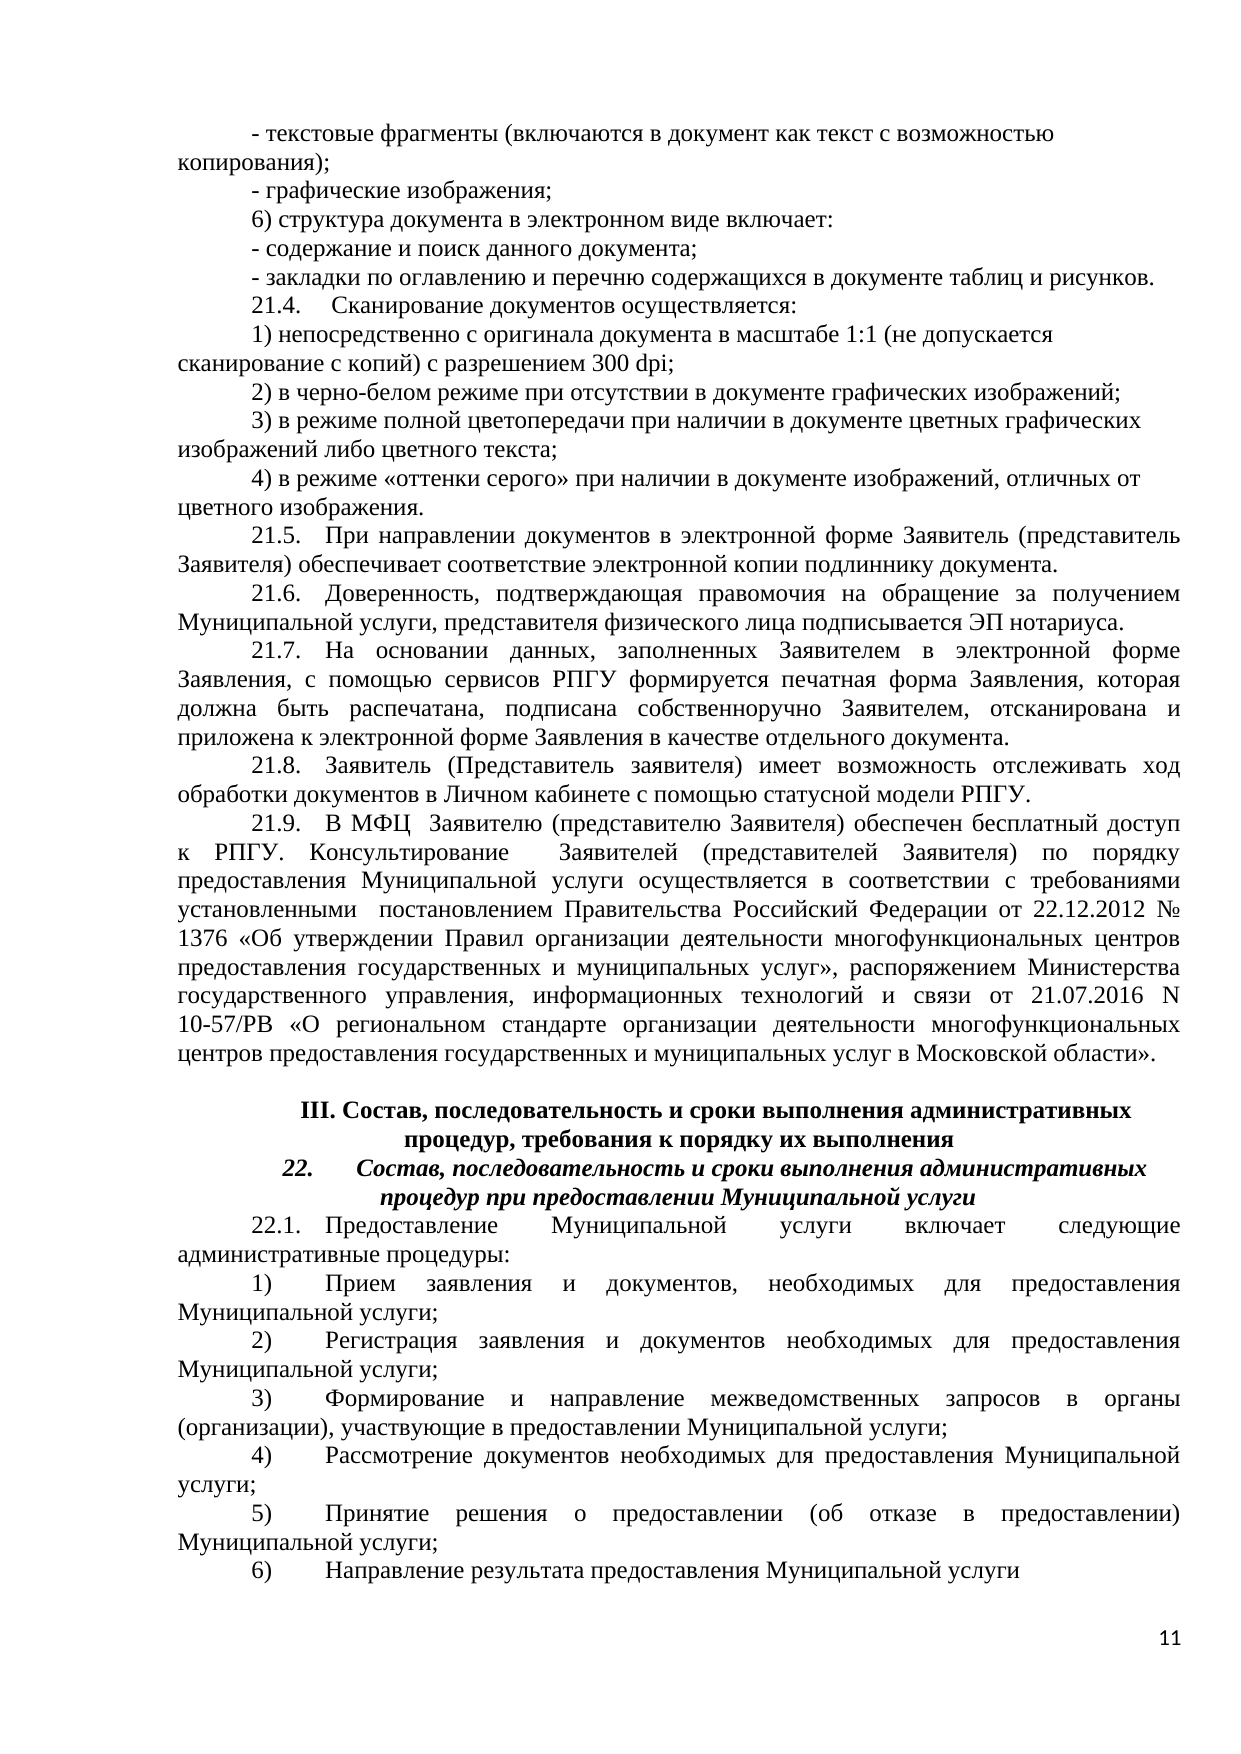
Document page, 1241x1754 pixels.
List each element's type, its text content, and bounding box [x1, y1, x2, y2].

text - содержание и поиск данного документа; [177, 233, 1181, 262]
text 2) в черно-белом режиме при отсутствии в документе графических изображений; [177, 377, 1181, 406]
list Прием заявления и документов, необходимых для предоставления Муниципальной услуги; [177, 1268, 1181, 1326]
text При направлении документов в электронной форме Заявитель (представитель Заявителя) обеспечивает соответствие электронной копии подлиннику документа. [177, 521, 1181, 578]
text Заявитель (Представитель заявителя) имеет возможность отслеживать ход обработки документов в Личном кабинете с помощью статусной модели РПГУ. [177, 751, 1181, 808]
text - графические изображения; [177, 176, 1181, 204]
text Предоставление Муниципальной услуги включает следующие административные процедуры: [177, 1211, 1181, 1268]
text 1) непосредственно с оригинала документа в масштабе 1:1 (не допускается сканирование с копий) с разрешением 300 dpi; [177, 319, 1181, 377]
text 3) в режиме полной цветопередачи при наличии в документе цветных графических изображений либо цветного текста; [177, 406, 1181, 463]
text III. Состав, последовательность и сроки выполнения административных процедур, требования к порядку их выполнения [177, 1096, 1181, 1153]
list Рассмотрение документов необходимых для предоставления Муниципальной услуги; [177, 1441, 1181, 1498]
text На основании данных, заполненных Заявителем в электронной форме Заявления, с помощью сервисов РПГУ формируется печатная форма Заявления, которая должна быть распечатана, подписана собственноручно Заявителем, отсканирована и приложена к электронной форме Заявления в качестве отдельного документа. [177, 636, 1181, 751]
text - текстовые фрагменты (включаются в документ как текст с возможностью копирования); [177, 118, 1181, 176]
list Формирование и направление межведомственных запросов в органы (организации), участвующие в предоставлении Муниципальной услуги; [177, 1383, 1181, 1441]
text 4) в режиме «оттенки серого» при наличии в документе изображений, отличных от цветного изображения. [177, 463, 1181, 521]
text Доверенность, подтверждающая правомочия на обращение за получением Муниципальной услуги, представителя физического лица подписывается ЭП нотариуса. [177, 578, 1181, 636]
text Сканирование документов осуществляется: [177, 291, 1181, 319]
list Направление результата предоставления Муниципальной услуги. [177, 1556, 1181, 1584]
list Принятие решения о предоставлении (об отказе в предоставлении) Муниципальной услуги; [177, 1498, 1181, 1556]
text - закладки по оглавлению и перечню содержащихся в документе таблиц и рисунков. [177, 262, 1181, 291]
text 6) структура документа в электронном виде включает: [177, 204, 1181, 233]
list Регистрация заявления и документов необходимых для предоставления Муниципальной услуги; [177, 1326, 1181, 1383]
text Состав, последовательность и сроки выполнения административных процедур при предоставлении Муниципальной услуги [177, 1153, 1181, 1211]
text В МФЦ Заявителю (представителю Заявителя) обеспечен бесплатный доступ к РПГУ. Консультирование Заявителей (представителей Заявителя) по порядку предоставления Муниципальной услуги осуществляется в соответствии с требованиями установленными постановлением Правительства Российский Федерации от 22.12.2012 № 1376 «Об утверждении Правил организации деятельности многофункциональных центров предоставления государственных и муниципальных услуг», распоряжением Министерства государственного управления, информационных технологий и связи от 21.07.2016 N 10-57/РВ «О региональном стандарте организации деятельности многофункциональных центров предоставления государственных и муниципальных услуг в Московской области». [177, 808, 1181, 1067]
